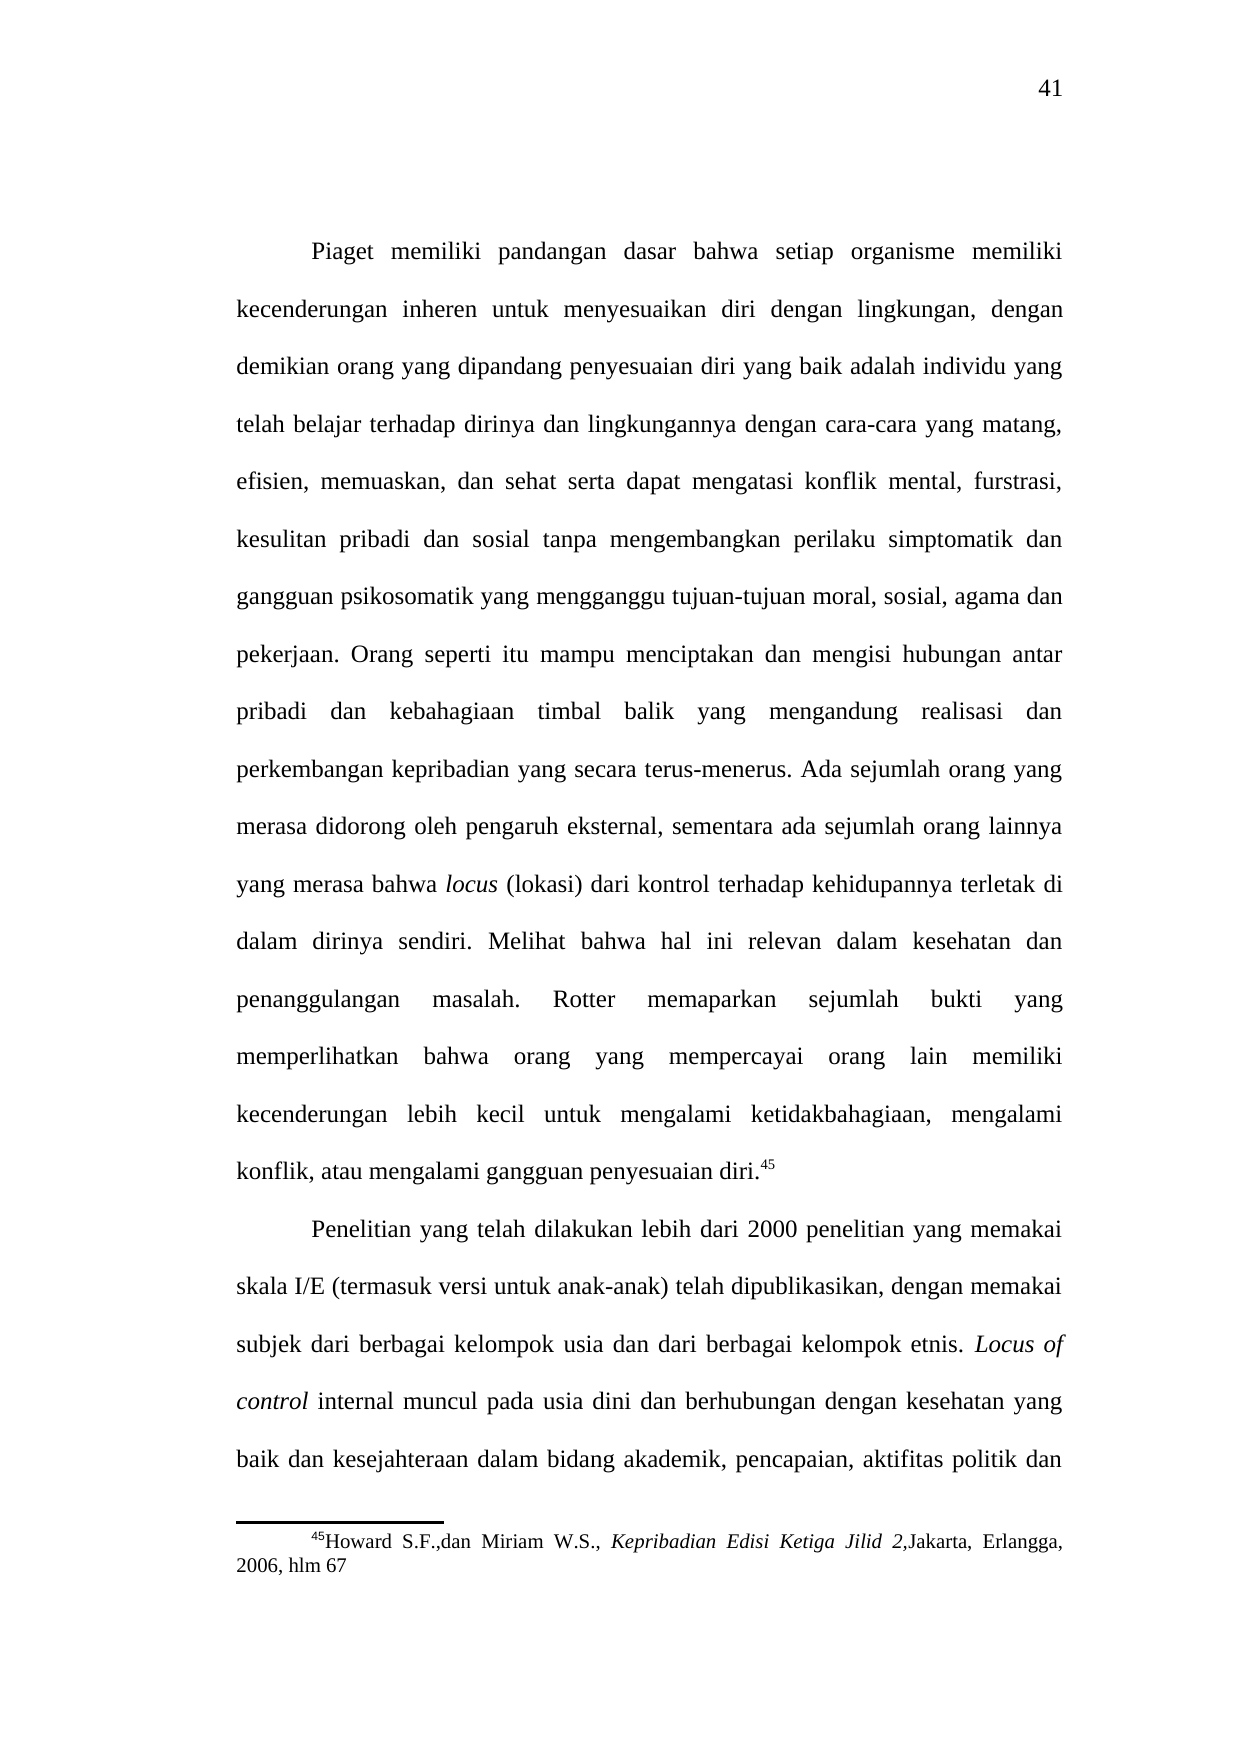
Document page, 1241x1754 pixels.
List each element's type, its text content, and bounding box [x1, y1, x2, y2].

list Piaget memiliki pandangan dasar bahwa setiap organisme memiliki kecenderungan inheren untuk menyesuaikan diri dengan lingkungan, dengan demikian orang yang dipandang penyesuaian diri yang baik adalah individu yang telah belajar terhadap dirinya dan lingkungannya dengan cara-cara yang matang, efisien, memuaskan, dan sehat serta dapat mengatasi konflik mental, furstrasi, kesulitan pribadi dan sosial tanpa mengembangkan perilaku simptomatik dan gangguan psikosomatik yang mengganggu tujuan-tujuan moral, sosial, agama dan pekerjaan. Orang seperti itu mampu menciptakan dan mengisi hubungan antar pribadi dan kebahagiaan timbal balik yang mengandung realisasi dan perkembangan kepribadian yang secara terus-menerus. Ada sejumlah orang yang merasa didorong oleh pengaruh eksternal, sementara ada sejumlah orang lainnya yang merasa bahwa locus (lokasi) dari kontrol terhadap kehidupannya terletak di dalam dirinya sendiri. Melihat bahwa hal ini relevan dalam kesehatan dan penanggulangan masalah. Rotter memaparkan sejumlah bukti yang memperlihatkan bahwa orang yang mempercayai orang lain memiliki kecenderungan lebih kecil untuk mengalami ketidakbahagiaan, mengalami konflik, atau mengalami gangguan penyesuaian diri. [236, 236, 1063, 1185]
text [236, 1214, 1063, 1472]
